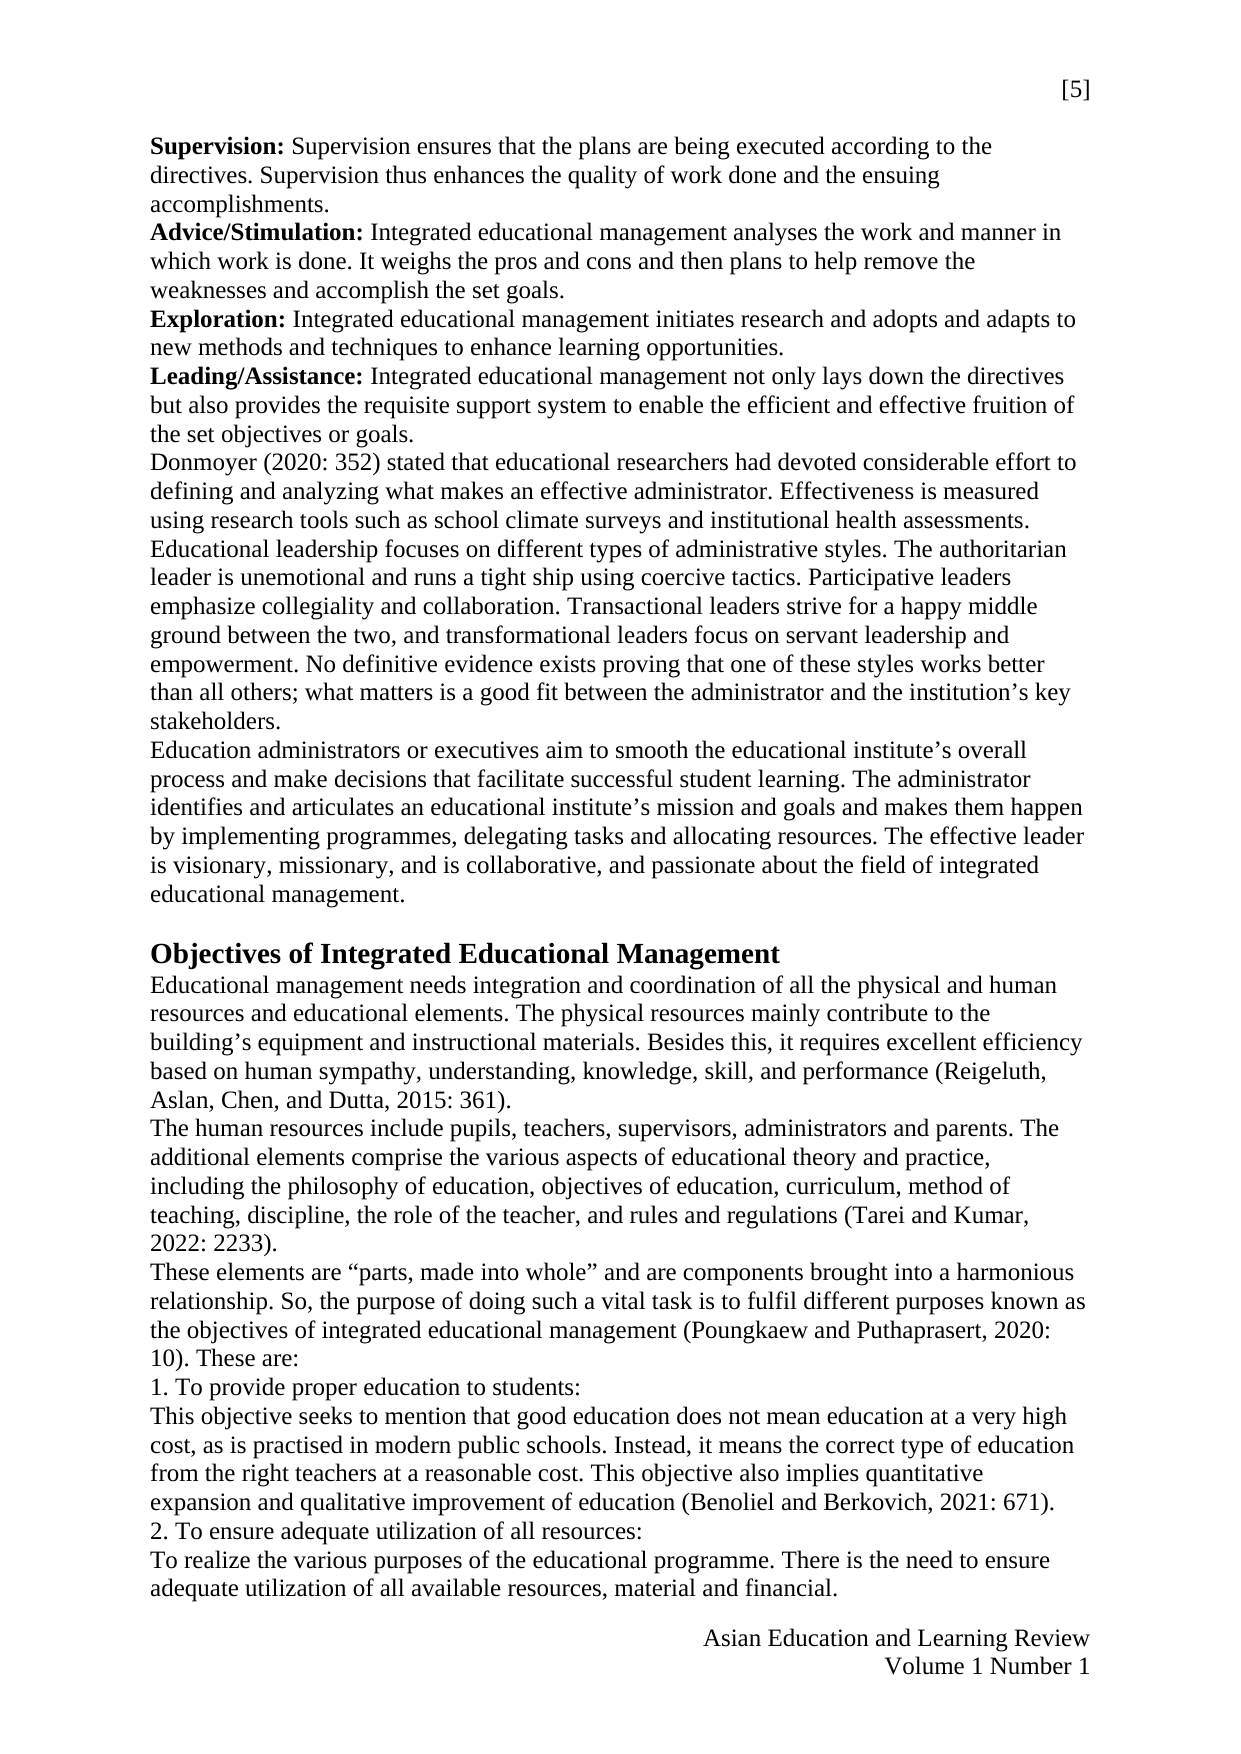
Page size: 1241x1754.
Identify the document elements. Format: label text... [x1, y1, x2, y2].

text Leading/Assistance: Integrated educational management not only lays down the directives but also provides the requisite support system to enable the efficient and effective fruition of the set objectives or goals. [150, 361, 1090, 447]
text Exploration: Integrated educational management initiates research and adopts and adapts to new methods and techniques to enhance learning opportunities. [150, 304, 1090, 361]
text Educational management needs integration and coordination of all the physical and human resources and educational elements. The physical resources mainly contribute to the building’s equipment and instructional materials. Besides this, it requires excellent efficiency based on human sympathy, understanding, knowledge, skill, and performance (Reigeluth, Aslan, Chen, and Dutta, 2015: 361). [150, 970, 1090, 1113]
text This objective seeks to mention that good education does not mean education at a very high cost, as is practised in modern public schools. Instead, it means the correct type of education from the right teachers at a reasonable cost. This objective also implies quantitative expansion and qualitative improvement of education (Benoliel and Berkovich, 2021: 671). [150, 1401, 1090, 1516]
text Supervision: Supervision ensures that the plans are being executed according to the directives. Supervision thus enhances the quality of work done and the ensuing accomplishments. [150, 131, 1090, 217]
text Education administrators or executives aim to smooth the educational institute’s overall process and make decisions that facilitate successful student learning. The administrator identifies and articulates an educational institute’s mission and goals and makes them happen by implementing programmes, delegating tasks and allocating resources. The effective leader is visionary, missionary, and is collaborative, and passionate about the field of integrated educational management. [150, 735, 1090, 907]
text 1. To provide proper education to students: [150, 1372, 1090, 1401]
text Advice/Stimulation: Integrated educational management analyses the work and manner in which work is done. It weighs the pros and cons and then plans to help remove the weaknesses and accomplish the set goals. [150, 217, 1090, 304]
text These elements are “parts, made into whole” and are components brought into a harmonious relationship. So, the purpose of doing such a vital task is to fulfil different purposes known as the objectives of integrated educational management (Poungkaew and Puthaprasert, 2020: 10). These are: [150, 1257, 1090, 1372]
text To realize the various purposes of the educational programme. There is the need to ensure adequate utilization of all available resources, material and financial. [150, 1545, 1090, 1602]
text Objectives of Integrated Educational Management [150, 936, 1090, 970]
text Donmoyer (2020: 352) stated that educational researchers had devoted considerable effort to defining and analyzing what makes an effective administrator. Effectiveness is measured using research tools such as school climate surveys and institutional health assessments. Educational leadership focuses on different types of administrative styles. The authoritarian leader is unemotional and runs a tight ship using coercive tactics. Participative leaders emphasize collegiality and collaboration. Transactional leaders strive for a happy middle ground between the two, and transformational leaders focus on servant leadership and empowerment. No definitive evidence exists proving that one of these styles works better than all others; what matters is a good fit between the administrator and the institution’s key stakeholders. [150, 447, 1090, 735]
text The human resources include pupils, teachers, supervisors, administrators and parents. The additional elements comprise the various aspects of educational theory and practice, including the philosophy of education, objectives of education, curriculum, method of teaching, discipline, the role of the teacher, and rules and regulations (Tarei and Kumar, 2022: 2233). [150, 1113, 1090, 1257]
text 2. To ensure adequate utilization of all resources: [150, 1516, 1090, 1545]
